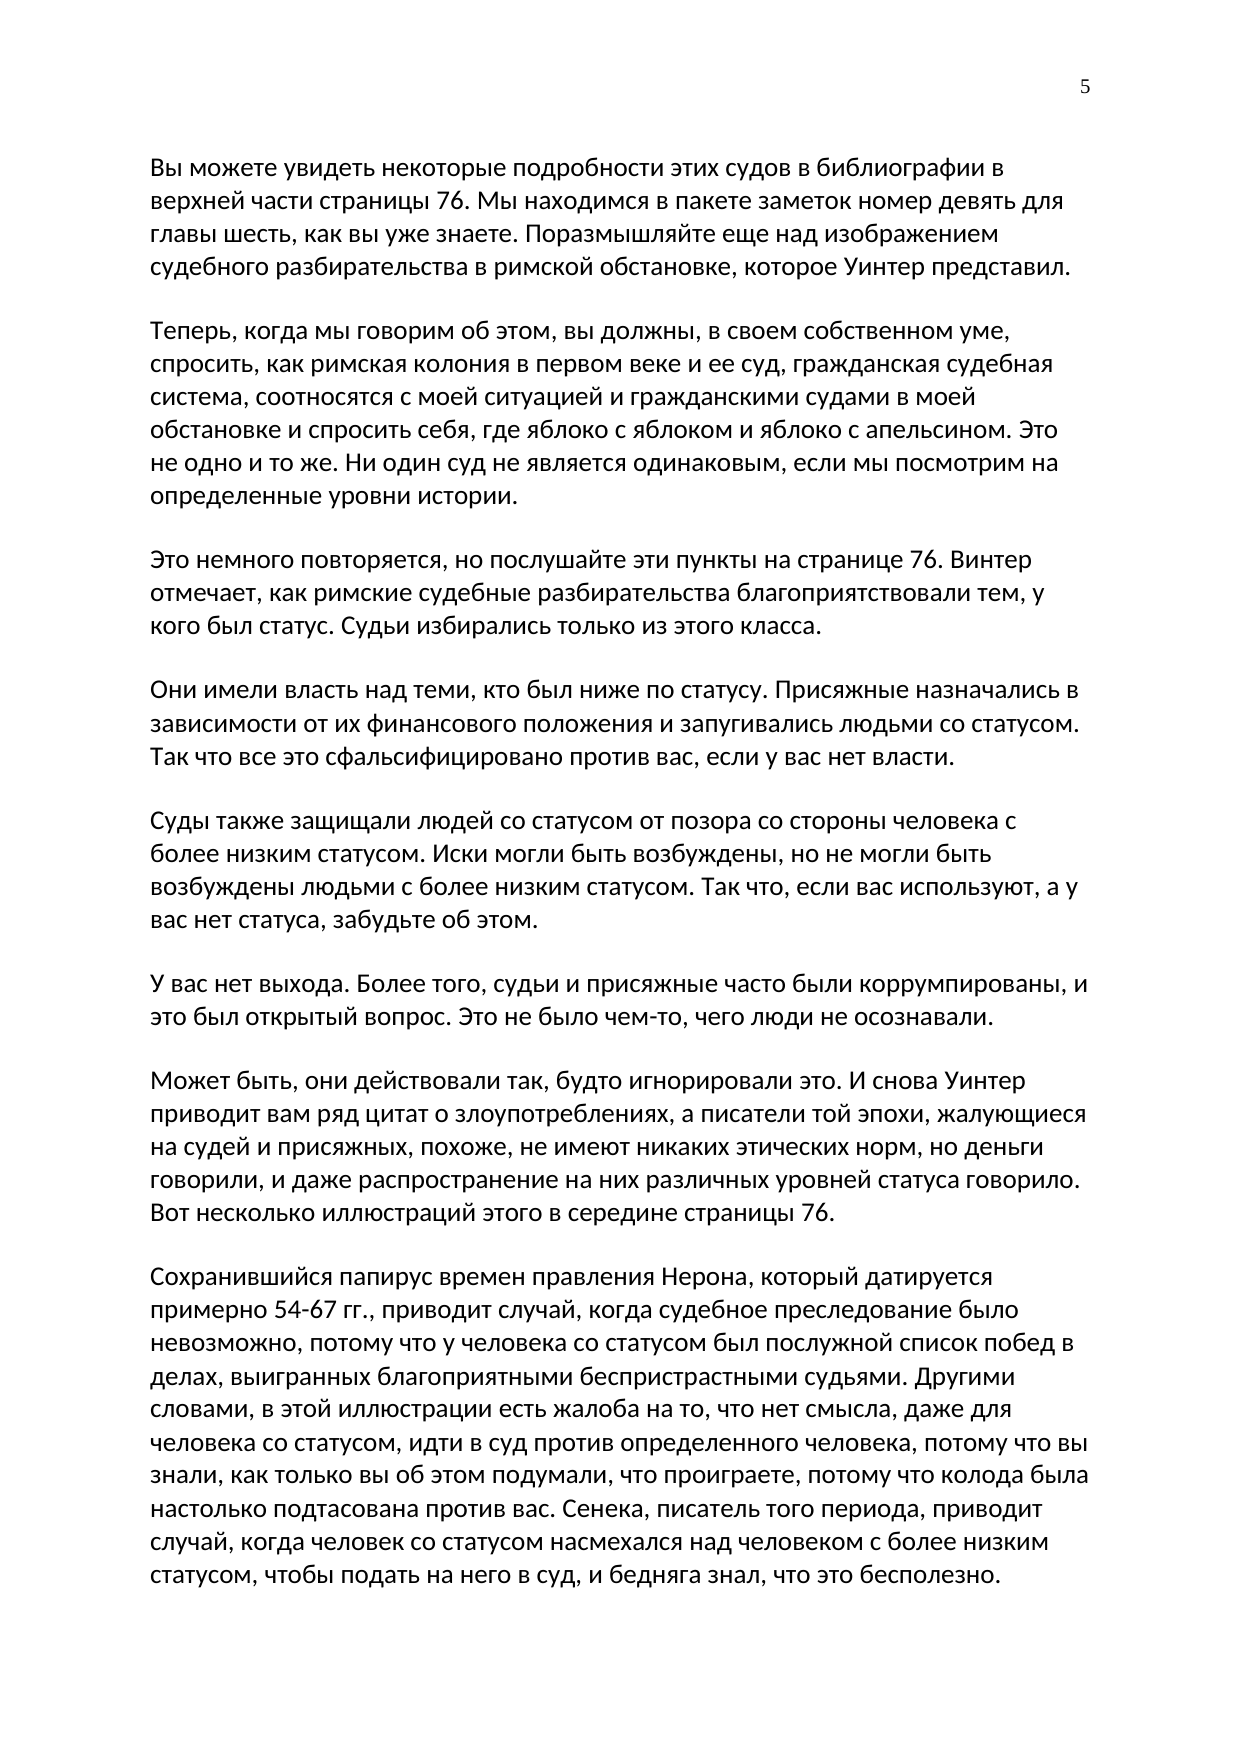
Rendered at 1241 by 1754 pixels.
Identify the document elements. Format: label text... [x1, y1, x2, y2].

text У вас нет выхода. Более того, судьи и присяжные часто были коррумпированы, и это был открытый вопрос. Это не было чем-то, чего люди не осознавали. [150, 966, 1090, 1032]
text Может быть, они действовали так, будто игнорировали это. И снова Уинтер приводит вам ряд цитат о злоупотреблениях, а писатели той эпохи, жалующиеся на судей и присяжных, похоже, не имеют никаких этических норм, но деньги говорили, и даже распространение на них различных уровней статуса говорило. Вот несколько иллюстраций этого в середине страницы 76. [150, 1063, 1090, 1228]
text Это немного повторяется, но послушайте эти пункты на странице 76. Винтер отмечает, как римские судебные разбирательства благоприятствовали тем, у кого был статус. Судьи избирались только из этого класса. [150, 542, 1090, 642]
text Они имели власть над теми, кто был ниже по статусу. Присяжные назначались в зависимости от их финансового положения и запугивались людьми со статусом. Так что все это сфальсифицировано против вас, если у вас нет власти. [150, 673, 1090, 772]
text Теперь, когда мы говорим об этом, вы должны, в своем собственном уме, спросить, как римская колония в первом веке и ее суд, гражданская судебная система, соотносятся с моей ситуацией и гражданскими судами в моей обстановке и спросить себя, где яблоко с яблоком и яблоко с апельсином. Это не одно и то же. Ни один суд не является одинаковым, если мы посмотрим на определенные уровни истории. [150, 313, 1090, 511]
text Вы можете увидеть некоторые подробности этих судов в библиографии в верхней части страницы 76. Мы находимся в пакете заметок номер девять для главы шесть, как вы уже знаете. Поразмышляйте еще над изображением судебного разбирательства в римской обстановке, которое Уинтер представил. [150, 150, 1090, 282]
text Сохранившийся папирус времен правления Нерона, который датируется примерно 54-67 гг., приводит случай, когда судебное преследование было невозможно, потому что у человека со статусом был послужной список побед в делах, выигранных благоприятными беспристрастными судьями. Другими словами, в этой иллюстрации есть жалоба на то, что нет смысла, даже для человека со статусом, идти в суд против определенного человека, потому что вы знали, как только вы об этом подумали, что проиграете, потому что колода была настолько подтасована против вас. Сенека, писатель того периода, приводит случай, когда человек со статусом насмехался над человеком с более низким статусом, чтобы подать на него в суд, и бедняга знал, что это бесполезно. [150, 1259, 1090, 1590]
text Суды также защищали людей со статусом от позора со стороны человека с более низким статусом. Иски могли быть возбуждены, но не могли быть возбуждены людьми с более низким статусом. Так что, если вас используют, а у вас нет статуса, забудьте об этом. [150, 803, 1090, 935]
